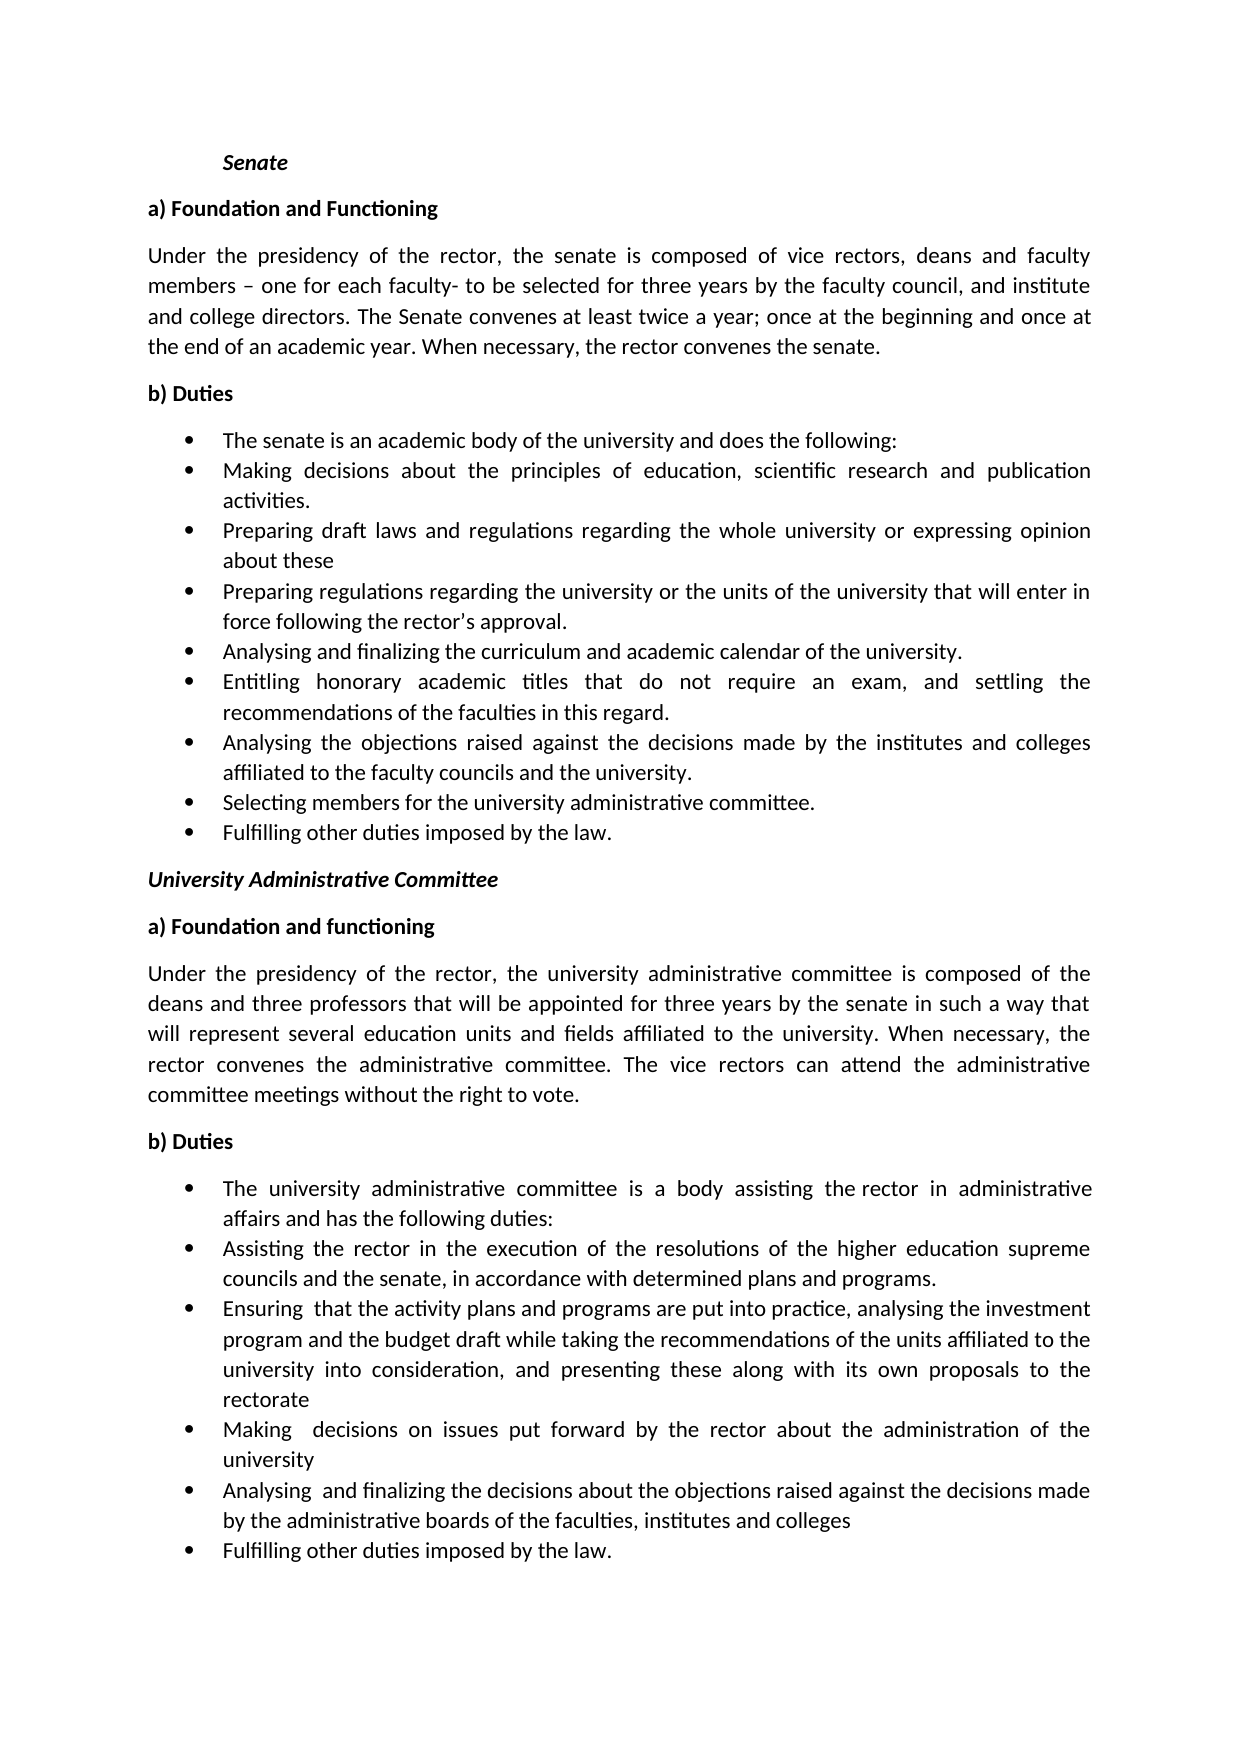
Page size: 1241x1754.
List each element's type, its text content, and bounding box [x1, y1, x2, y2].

list Fulfilling other duties imposed by the law. [185, 818, 1093, 846]
text a) Foundation and functioning [148, 912, 1093, 940]
list Making decisions about the principles of education, scientific research and publication activities. [185, 456, 1093, 514]
list Making decisions on issues put forward by the rector about the administration of the university [185, 1415, 1093, 1473]
list Fulfilling other duties imposed by the law. [185, 1536, 1093, 1564]
text Under the presidency of the rector, the senate is composed of vice rectors, deans and faculty members – one for each faculty- to be selected for three years by the faculty council, and institute and college directors. The Senate convenes at least twice a year; once at the beginning and once at the end of an academic year. When necessary, the rector convenes the senate. [148, 241, 1093, 360]
list Ensuring that the activity plans and programs are put into practice, analysing the investment program and the budget draft while taking the recommendations of the units affiliated to the university into consideration, and presenting these along with its own proposals to the rectorate [185, 1294, 1093, 1413]
text b) Duties [148, 379, 1093, 407]
list Analysing the objections raised against the decisions made by the institutes and colleges affiliated to the faculty councils and the university. [185, 728, 1093, 786]
list The university administrative committee is a body assisting the rector in administrative affairs and has the following duties: [185, 1174, 1093, 1232]
list Preparing regulations regarding the university or the units of the university that will enter in force following the rector’s approval. [185, 577, 1093, 635]
list Preparing draft laws and regulations regarding the whole university or expressing opinion about these [185, 516, 1093, 574]
list Assisting the rector in the execution of the resolutions of the higher education supreme councils and the senate, in accordance with determined plans and programs. [185, 1234, 1093, 1292]
text Under the presidency of the rector, the university administrative committee is composed of the deans and three professors that will be appointed for three years by the senate in such a way that will represent several education units and fields affiliated to the university. When necessary, the rector convenes the administrative committee. The vice rectors can attend the administrative committee meetings without the right to vote. [148, 959, 1093, 1108]
list Senate [223, 148, 1093, 176]
list The senate is an academic body of the university and does the following: [185, 426, 1093, 454]
list Selecting members for the university administrative committee. [185, 788, 1093, 816]
list Entitling honorary academic titles that do not require an exam, and settling the recommendations of the faculties in this regard. [185, 667, 1093, 726]
list Analysing and finalizing the decisions about the objections raised against the decisions made by the administrative boards of the faculties, institutes and colleges [185, 1476, 1093, 1534]
list Analysing and finalizing the curriculum and academic calendar of the university. [185, 637, 1093, 665]
text b) Duties [148, 1127, 1093, 1155]
text University Administrative Committee [148, 865, 1093, 893]
text a) Foundation and Functioning [148, 194, 1093, 222]
